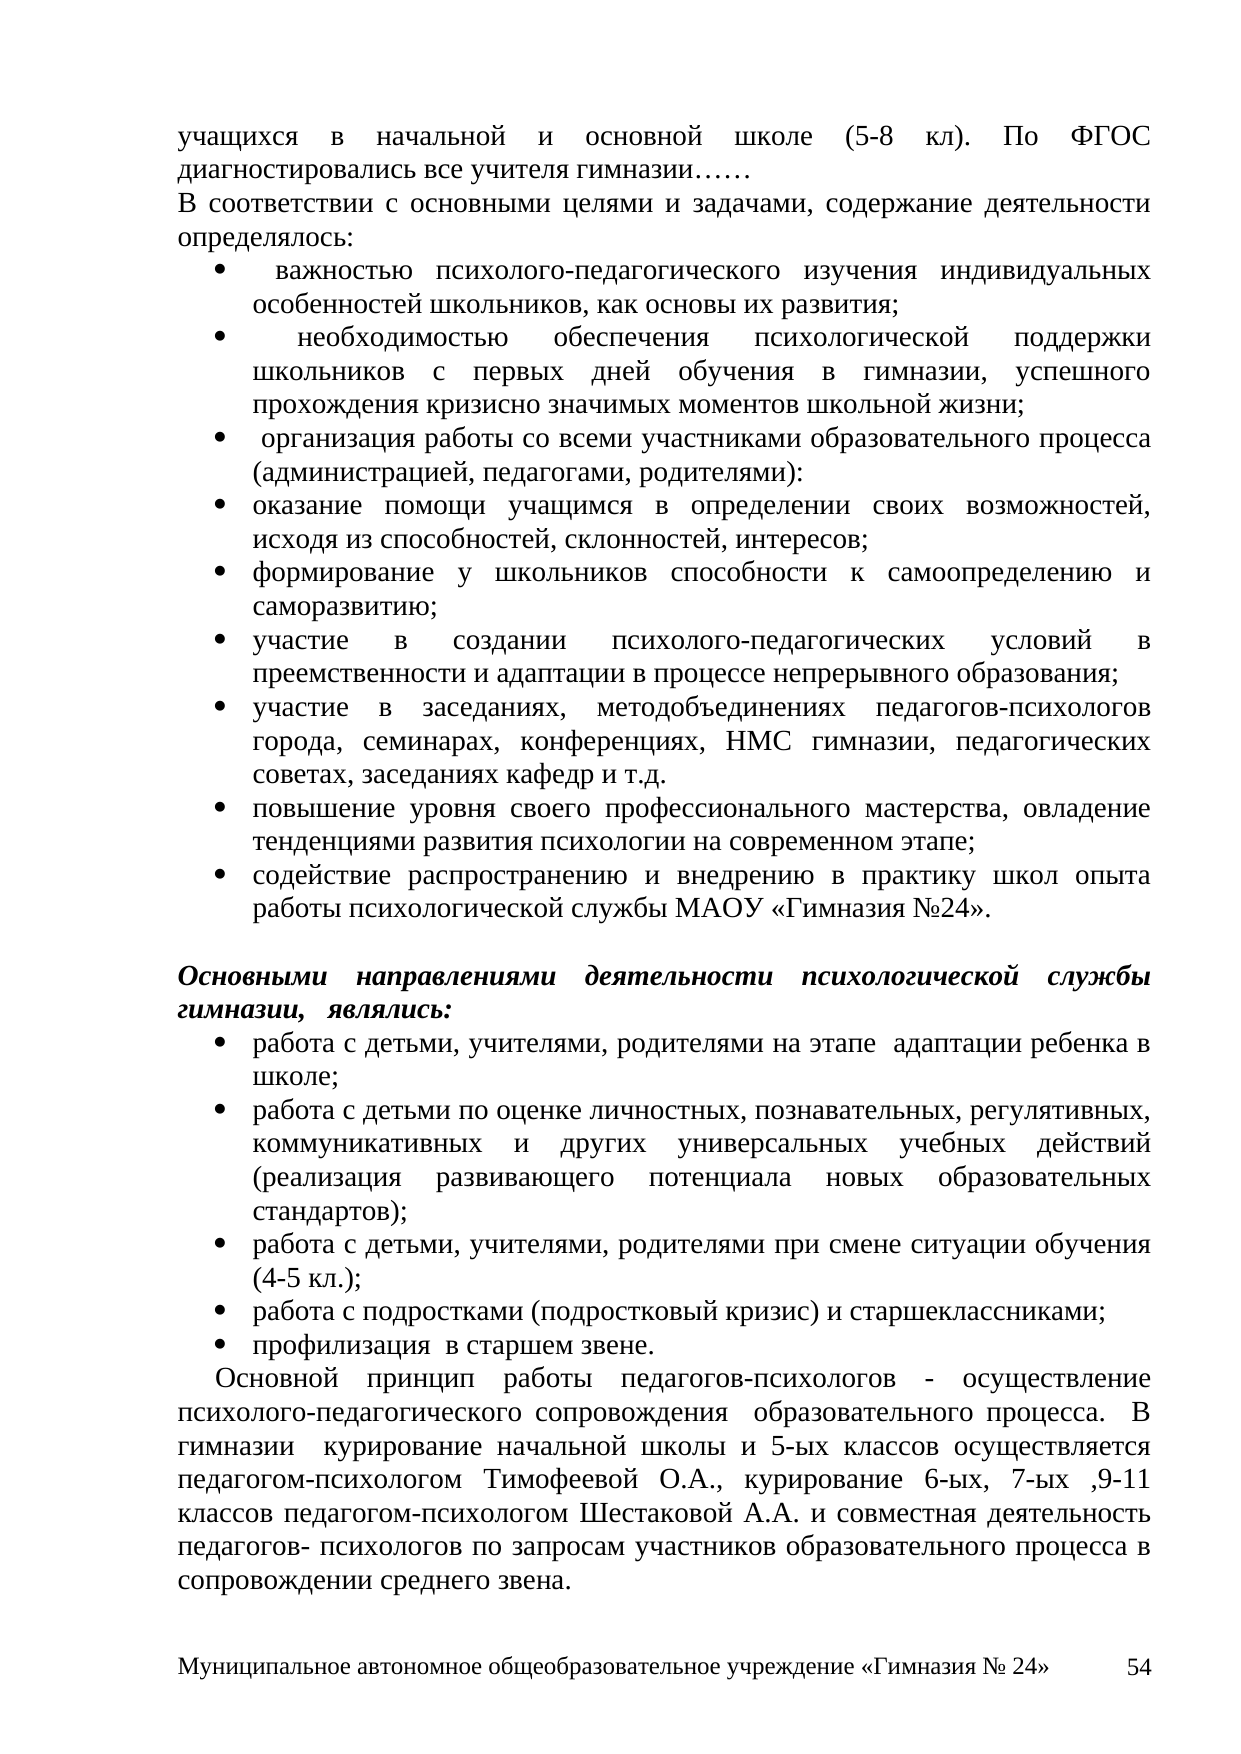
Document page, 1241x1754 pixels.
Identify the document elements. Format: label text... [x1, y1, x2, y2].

list работа с подростками (подростковый кризис) и старшеклассниками; [215, 1293, 1152, 1327]
list повышение уровня своего профессионального мастерства, овладение тенденциями развития психологии на современном этапе; [215, 790, 1152, 857]
list оказание помощи учащимся в определении своих возможностей, исходя из способностей, склонностей, интересов; [215, 487, 1152, 554]
list работа с детьми, учителями, родителями при смене ситуации обучения (4-5 кл.); [215, 1226, 1152, 1293]
list работа с детьми по оценке личностных, познавательных, регулятивных, коммуникативных и других универсальных учебных действий (реализация развивающего потенциала новых образовательных стандартов); [215, 1092, 1152, 1226]
text Основной принцип работы педагогов-психологов - осуществление психолого-педагогического сопровождения образовательного процесса. В гимназии курирование начальной школы и 5-ых классов осуществляется педагогом-психологом Тимофеевой О.А., курирование 6-ых, 7-ых ,9-11 классов педагогом-психологом Шестаковой А.А. и совместная деятельность педагогов- психологов по запросам участников образовательного процесса в сопровождении среднего звена. [177, 1361, 1152, 1595]
list работа с детьми, учителями, родителями на этапе адаптации ребенка в школе; [215, 1025, 1152, 1092]
list организация работы со всеми участниками образовательного процесса (администрацией, педагогами, родителями): [215, 420, 1152, 487]
text Основными направлениями деятельности психологической службы гимназии, являлись: [177, 958, 1152, 1025]
list формирование у школьников способности к самоопределению и саморазвитию; [215, 554, 1152, 622]
list участие в создании психолого-педагогических условий в преемственности и адаптации в процессе непрерывного образования; [215, 622, 1152, 689]
list профилизация в старшем звене. [215, 1327, 1152, 1361]
list содействие распространению и внедрению в практику школ опыта работы психологической службы МАОУ «Гимназия №24». [215, 857, 1152, 924]
list необходимостью обеспечения психологической поддержки школьников с первых дней обучения в гимназии, успешного прохождения кризисно значимых моментов школьной жизни; [215, 319, 1152, 420]
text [177, 118, 1152, 185]
text В соответствии с основными целями и задачами, содержание деятельности определялось: [177, 185, 1152, 252]
list участие в заседаниях, методобъединениях педагогов-психологов города, семинарах, конференциях, НМС гимназии, педагогических советах, заседаниях кафедр и т.д. [215, 689, 1152, 790]
list важностью психолого-педагогического изучения индивидуальных особенностей школьников, как основы их развития; [215, 252, 1152, 319]
